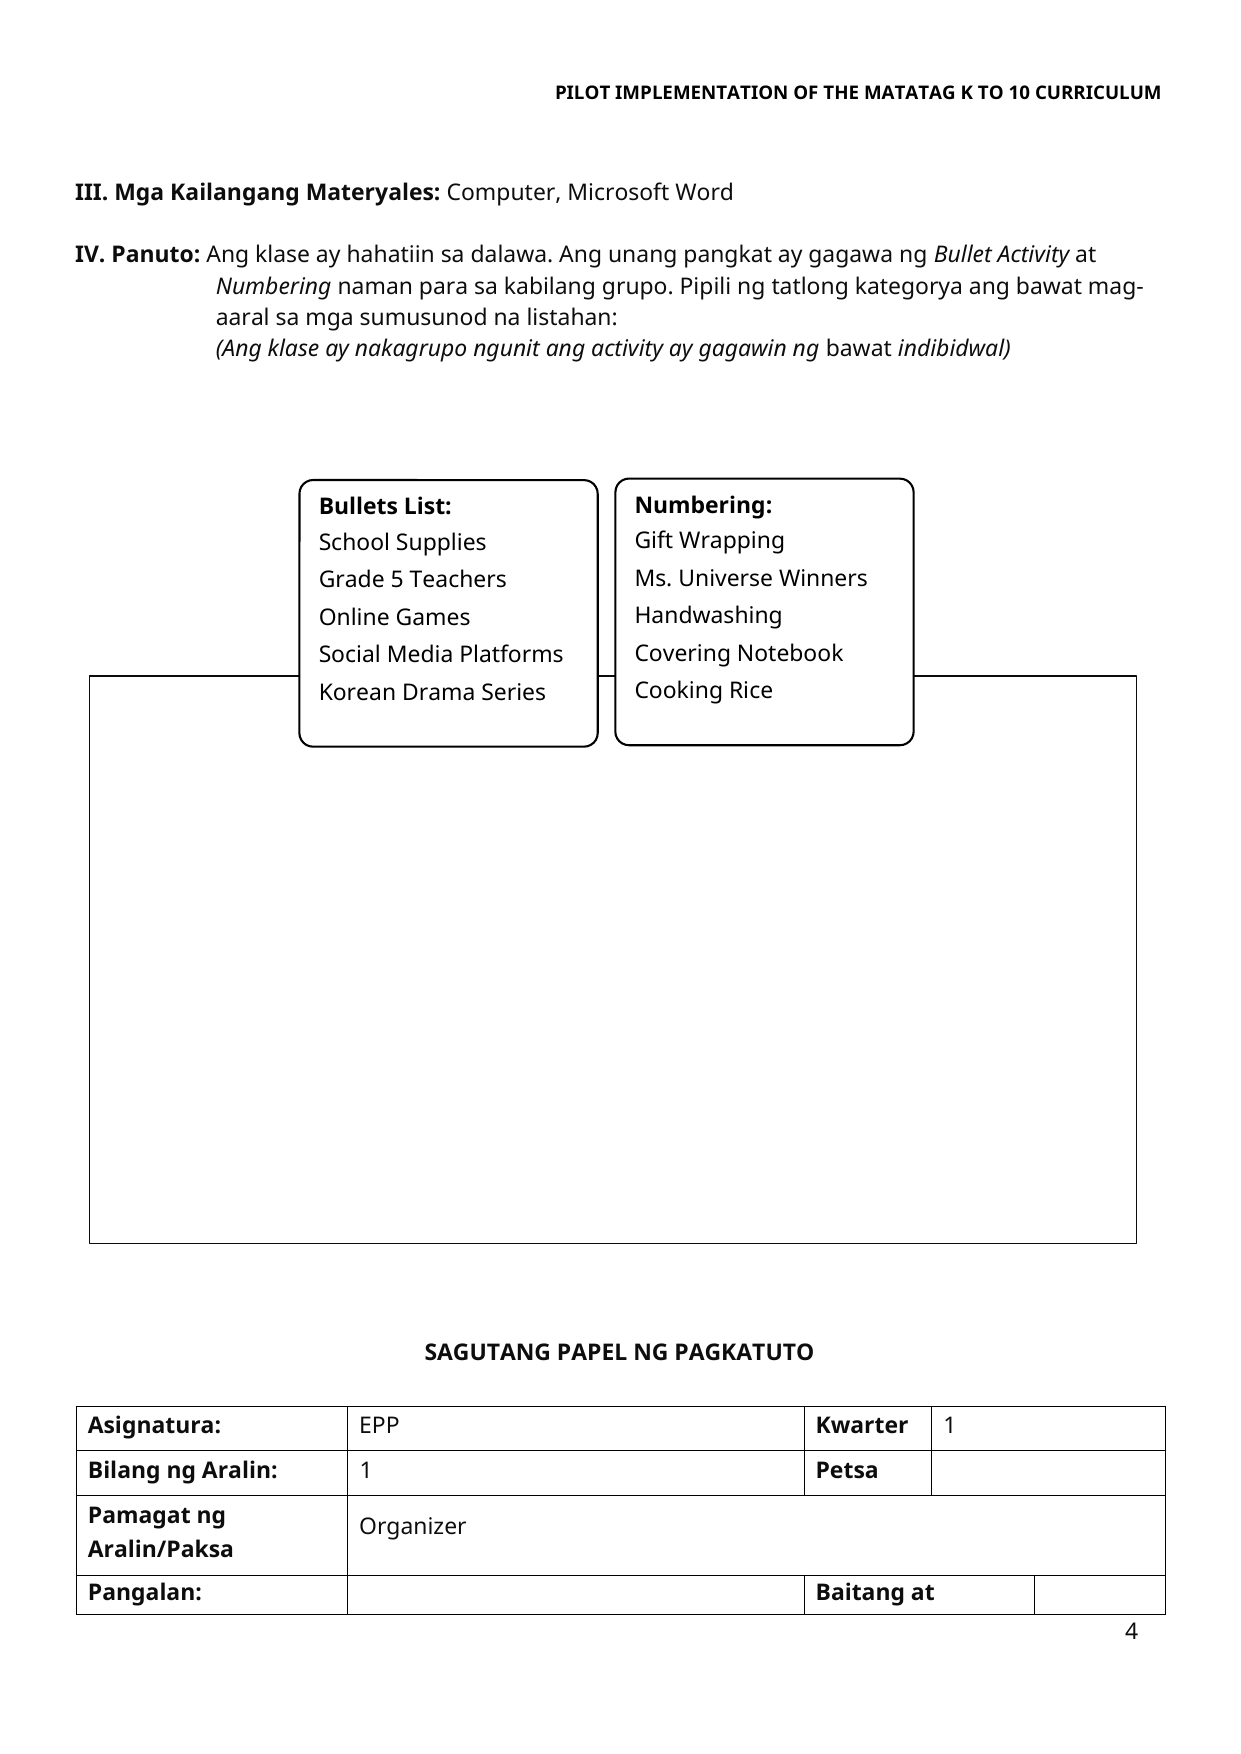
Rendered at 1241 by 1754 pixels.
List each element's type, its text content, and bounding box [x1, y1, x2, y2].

text IV. Panuto: Ang klase ay hahatiin sa dalawa. Ang unang pangkat ay gagawa ng Bullet Activity at Numbering naman para sa kabilang grupo. Pipili ng tatlong kategorya ang bawat mag-aaral sa mga sumusunod na listahan: (Ang klase ay nakagrupo ngunit ang activity ay gagawin ng bawat indibidwal) [75, 238, 1173, 363]
table_header Kwarter [805, 1407, 931, 1450]
table_cell 1 [348, 1451, 804, 1495]
table_cell Baitang at Pangkat [805, 1576, 1034, 1613]
table_cell [1035, 1576, 1165, 1613]
text III. Mga Kailangang Materyales: Computer, Microsoft Word [75, 176, 1173, 207]
table_cell [804, 1496, 1165, 1574]
table_cell [932, 1451, 1165, 1495]
table_header Asignatura: [77, 1407, 347, 1450]
subtitle SAGUTANG PAPEL NG PAGKATUTO [74, 1336, 1165, 1368]
table_cell Pangalan: [77, 1576, 347, 1613]
table_cell Petsa [805, 1451, 931, 1495]
table_cell [348, 1576, 804, 1613]
table_header 1 [932, 1407, 1165, 1450]
table_cell Pamagat ng Aralin/Paksa [77, 1496, 347, 1574]
table_cell Organizer [348, 1496, 804, 1574]
table_header EPP [348, 1407, 804, 1450]
table_cell Bilang ng Aralin: [77, 1451, 347, 1495]
